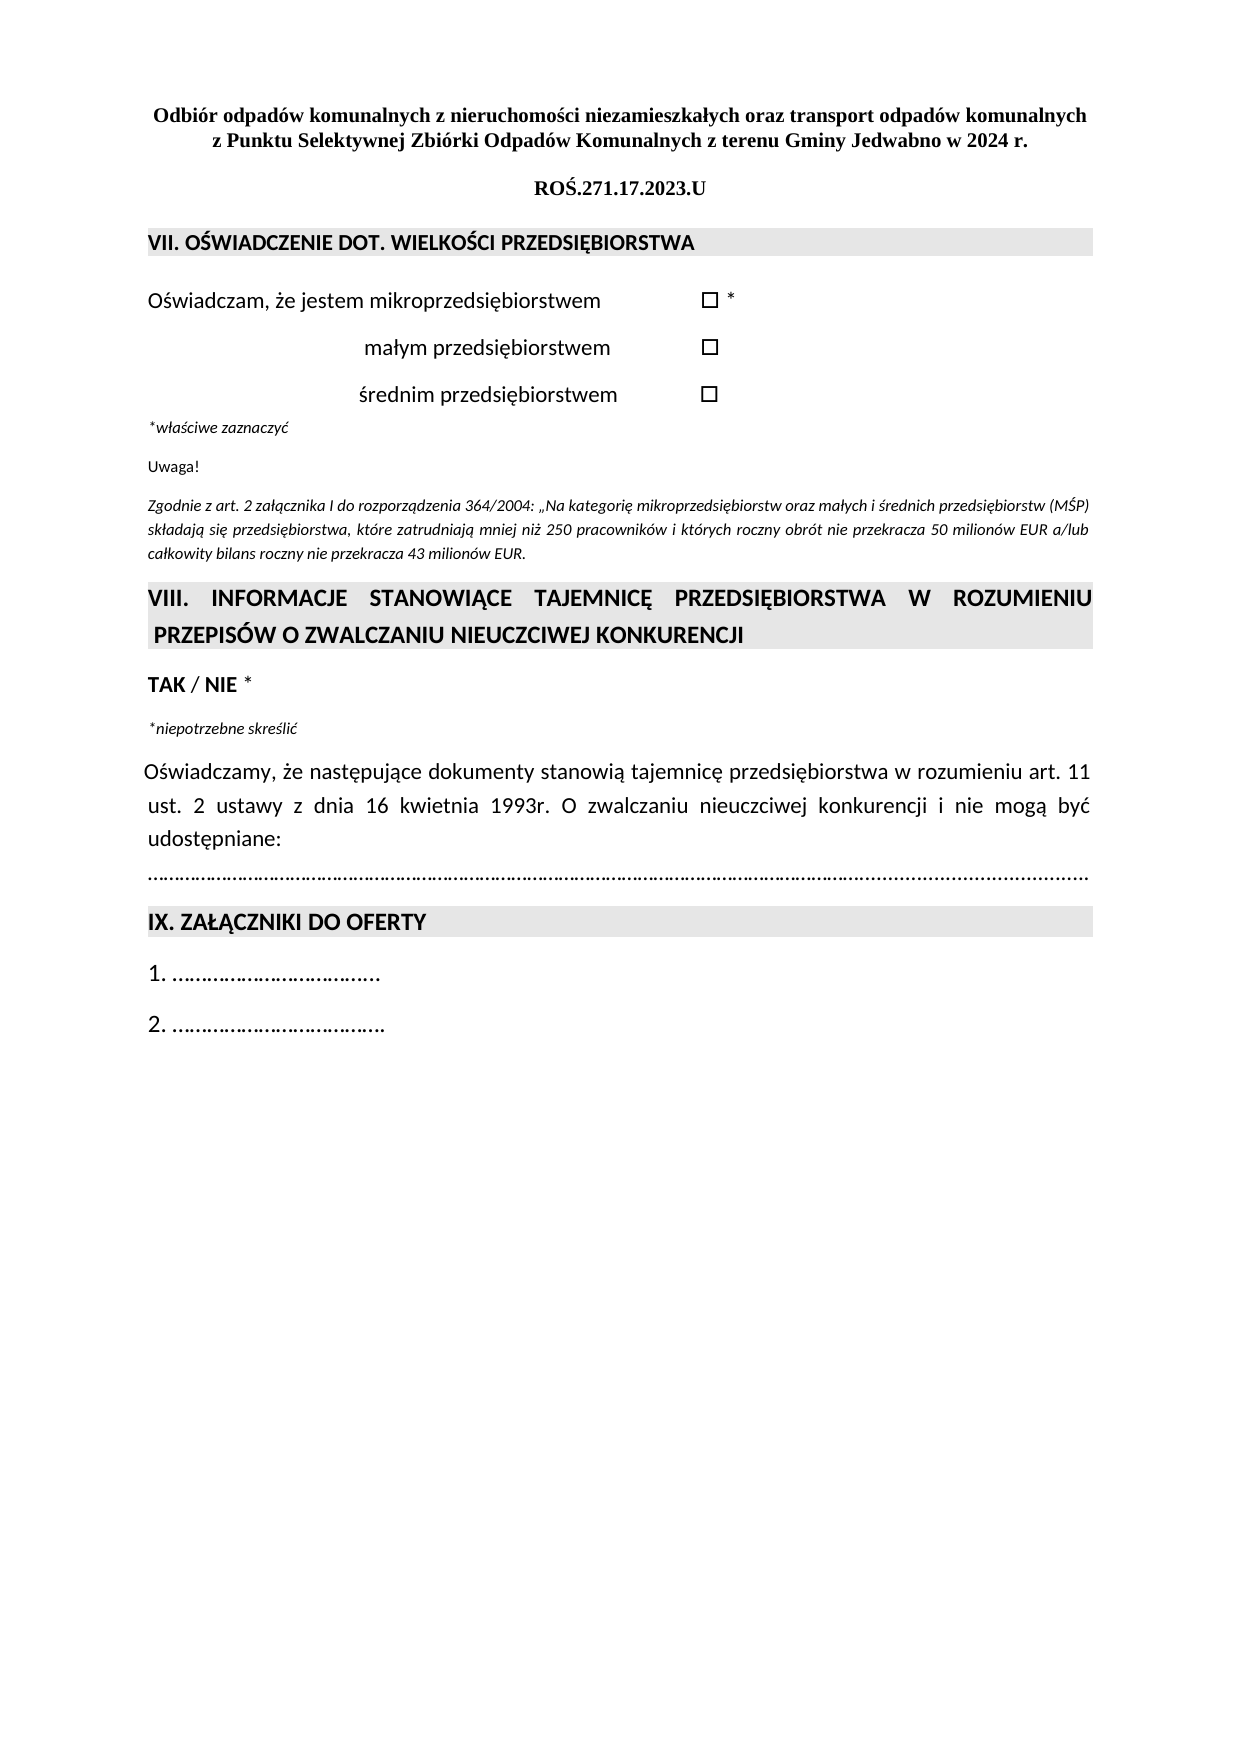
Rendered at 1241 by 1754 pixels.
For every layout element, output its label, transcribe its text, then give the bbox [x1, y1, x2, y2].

text *właściwe zaznaczyć [148, 417, 1093, 437]
text Zgodnie z art. 2 załącznika I do rozporządzenia 364/2004: „Na kategorię mikroprzedsiębiorstw oraz małych i średnich przedsiębiorstw (MŚP) składają się przedsiębiorstwa, które zatrudniają mniej niż 250 pracowników i których roczny obrót nie przekracza 50 milionów EUR a/lub całkowity bilans roczny nie przekracza 43 milionów EUR. [148, 495, 1093, 564]
text TAK / NIE * [148, 670, 1093, 698]
text 1. ……………………………... [148, 957, 1093, 988]
text VIII. INFORMACJE STANOWIĄCE TAJEMNICĘ PRZEDSIĘBIORSTWA W ROZUMIENIU PRZEPISÓW O ZWALCZANIU NIEUCZCIWEJ KONKURENCJI [148, 582, 1093, 649]
subtitle średnim przedsiębiorstwem □ [148, 370, 1093, 411]
text Uwaga! [148, 456, 1093, 476]
text VII. OŚWIADCZENIE DOT. WIELKOŚCI PRZEDSIĘBIORSTWA [148, 228, 1093, 256]
subtitle małym przedsiębiorstwem □ [148, 323, 1093, 364]
text Oświadczamy, że następujące dokumenty stanowią tajemnicę przedsiębiorstwa w rozumieniu art. 11 ust. 2 ustawy z dnia 16 kwietnia 1993r. O zwalczaniu nieuczciwej konkurencji i nie mogą być udostępniane: ………………………………………………………………………………………………………………………........................................ [44, 757, 1093, 886]
subtitle Oświadczam, że jestem mikroprzedsiębiorstwem □ * [148, 277, 1093, 317]
text 2. ………………………………. [148, 1008, 1093, 1039]
text IX. ZAŁĄCZNIKI DO OFERTY [148, 906, 1093, 937]
text *niepotrzebne skreślić [148, 718, 1093, 739]
